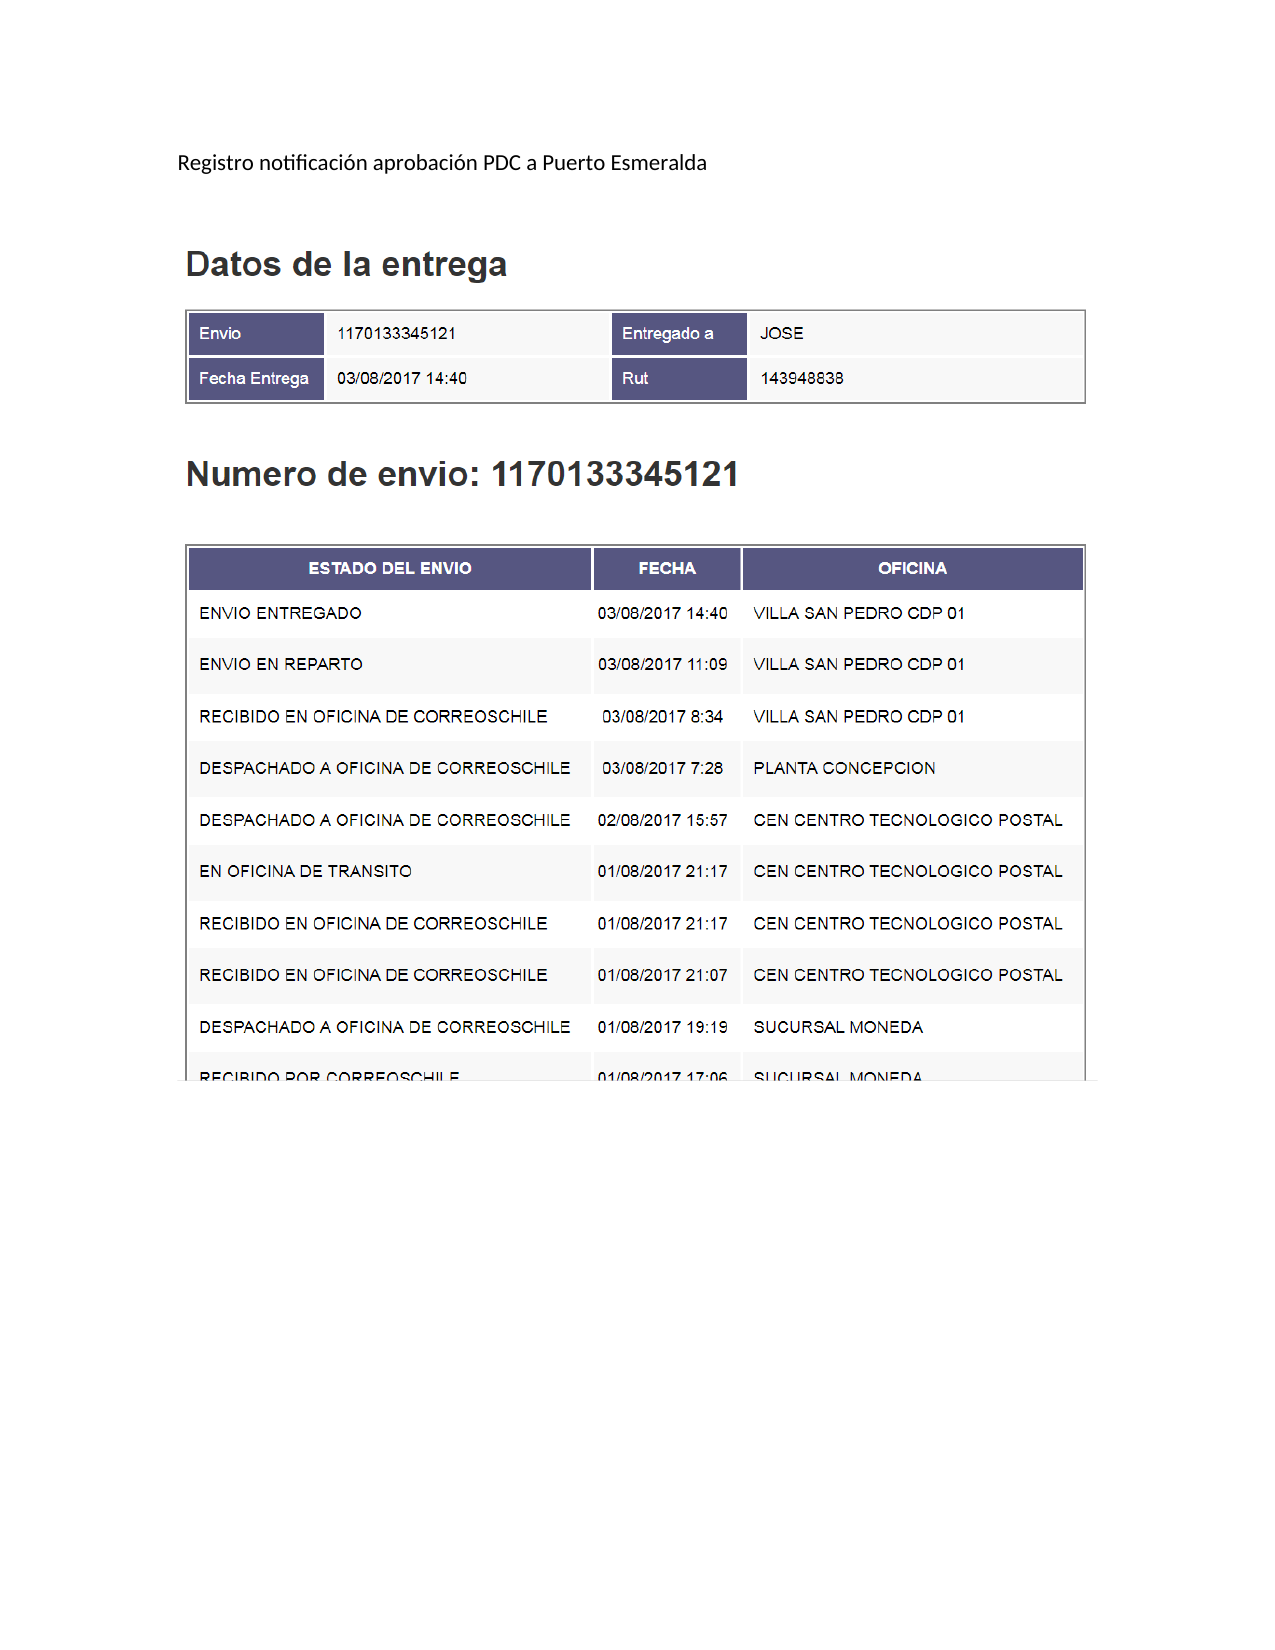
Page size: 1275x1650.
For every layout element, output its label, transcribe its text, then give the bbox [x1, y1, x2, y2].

text Registro notificación aprobación PDC a Puerto Esmeralda [177, 148, 1098, 176]
picture [177, 241, 1098, 1081]
